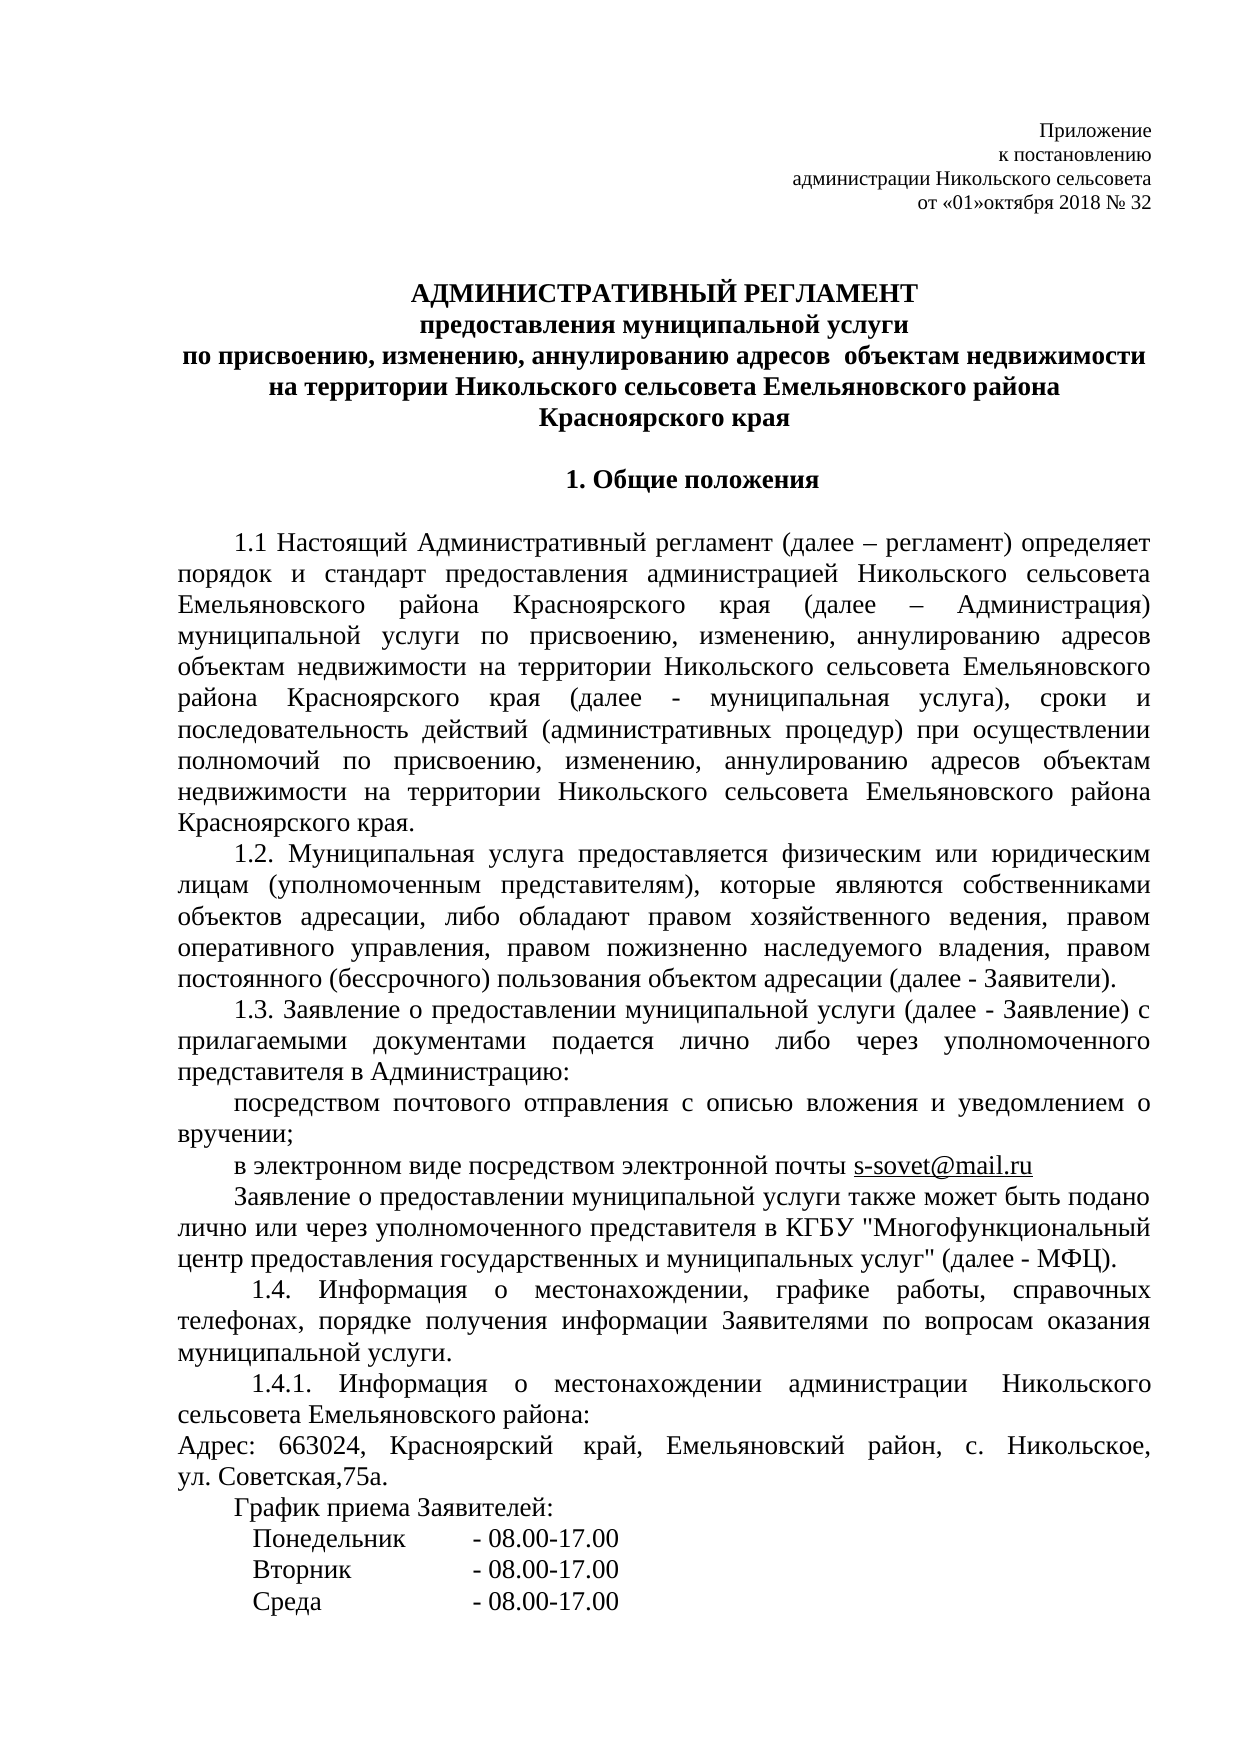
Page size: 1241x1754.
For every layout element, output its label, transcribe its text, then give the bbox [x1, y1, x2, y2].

title АДМИНИСТРАТИВНЫЙ РЕГЛАМЕНТ [177, 277, 1152, 308]
text Вторник - 08.00-17.00 [177, 1554, 1152, 1585]
text от «01»октября 2018 № 32 [177, 190, 1152, 214]
text Заявление о предоставлении муниципальной услуги также может быть подано лично или через уполномоченного представителя в КГБУ "Многофункциональный центр предоставления государственных и муниципальных услуг" (далее - МФЦ). [177, 1180, 1152, 1273]
title предоставления муниципальной услуги [177, 308, 1152, 339]
text к постановлению [177, 142, 1152, 166]
title по присвоению, изменению, аннулированию адресов объектам недвижимости на территории Никольского сельсовета Емельяновского района [177, 339, 1152, 401]
text администрации Никольского сельсовета [177, 166, 1152, 190]
title Красноярского края [177, 401, 1152, 432]
text посредством почтового отправления с описью вложения и уведомлением о вручении; [177, 1086, 1152, 1149]
text 1.4.1. Информация о местонахождении администрации Никольского сельсовета Емельяновского района: [177, 1367, 1152, 1429]
text Понедельник - 08.00-17.00 [177, 1522, 1152, 1554]
text Среда - 08.00-17.00 [177, 1585, 1152, 1616]
text 1.4. Информация о местонахождении, графике работы, справочных телефонах, порядке получения информации Заявителями по вопросам оказания муниципальной услуги. [177, 1273, 1152, 1367]
text 1. Общие положения [177, 463, 1152, 495]
text 1.1 Настоящий Административный регламент (далее – регламент) определяет порядок и стандарт предоставления администрацией Никольского сельсовета Емельяновского района Красноярского края (далее – Администрация) муниципальной услуги по присвоению, изменению, аннулированию адресов объектам недвижимости на территории Никольского сельсовета Емельяновского района Красноярского края (далее - муниципальная услуга), сроки и последовательность действий (административных процедур) при осуществлении полномочий по присвоению, изменению, аннулированию адресов объектам недвижимости на территории Никольского сельсовета Емельяновского района Красноярского края. [177, 526, 1152, 837]
text График приема Заявителей: [177, 1491, 1152, 1522]
text 1.2. Муниципальная услуга предоставляется физическим или юридическим лицам (уполномоченным представителям), которые являются собственниками объектов адресации, либо обладают правом хозяйственного ведения, правом оперативного управления, правом пожизненно наследуемого владения, правом постоянного (бессрочного) пользования объектом адресации (далее - Заявители). [177, 837, 1152, 993]
text в электронном виде посредством электронной почты s-sovet@mail.ru [177, 1149, 1152, 1180]
text 1.3. Заявление о предоставлении муниципальной услуги (далее - Заявление) с прилагаемыми документами подается лично либо через уполномоченного представителя в Администрацию: [177, 993, 1152, 1086]
text Приложение [177, 118, 1152, 142]
text Адрес: 663024, Красноярский край, Емельяновский район, с. Никольское, ул. Советская,75а. [177, 1429, 1152, 1491]
